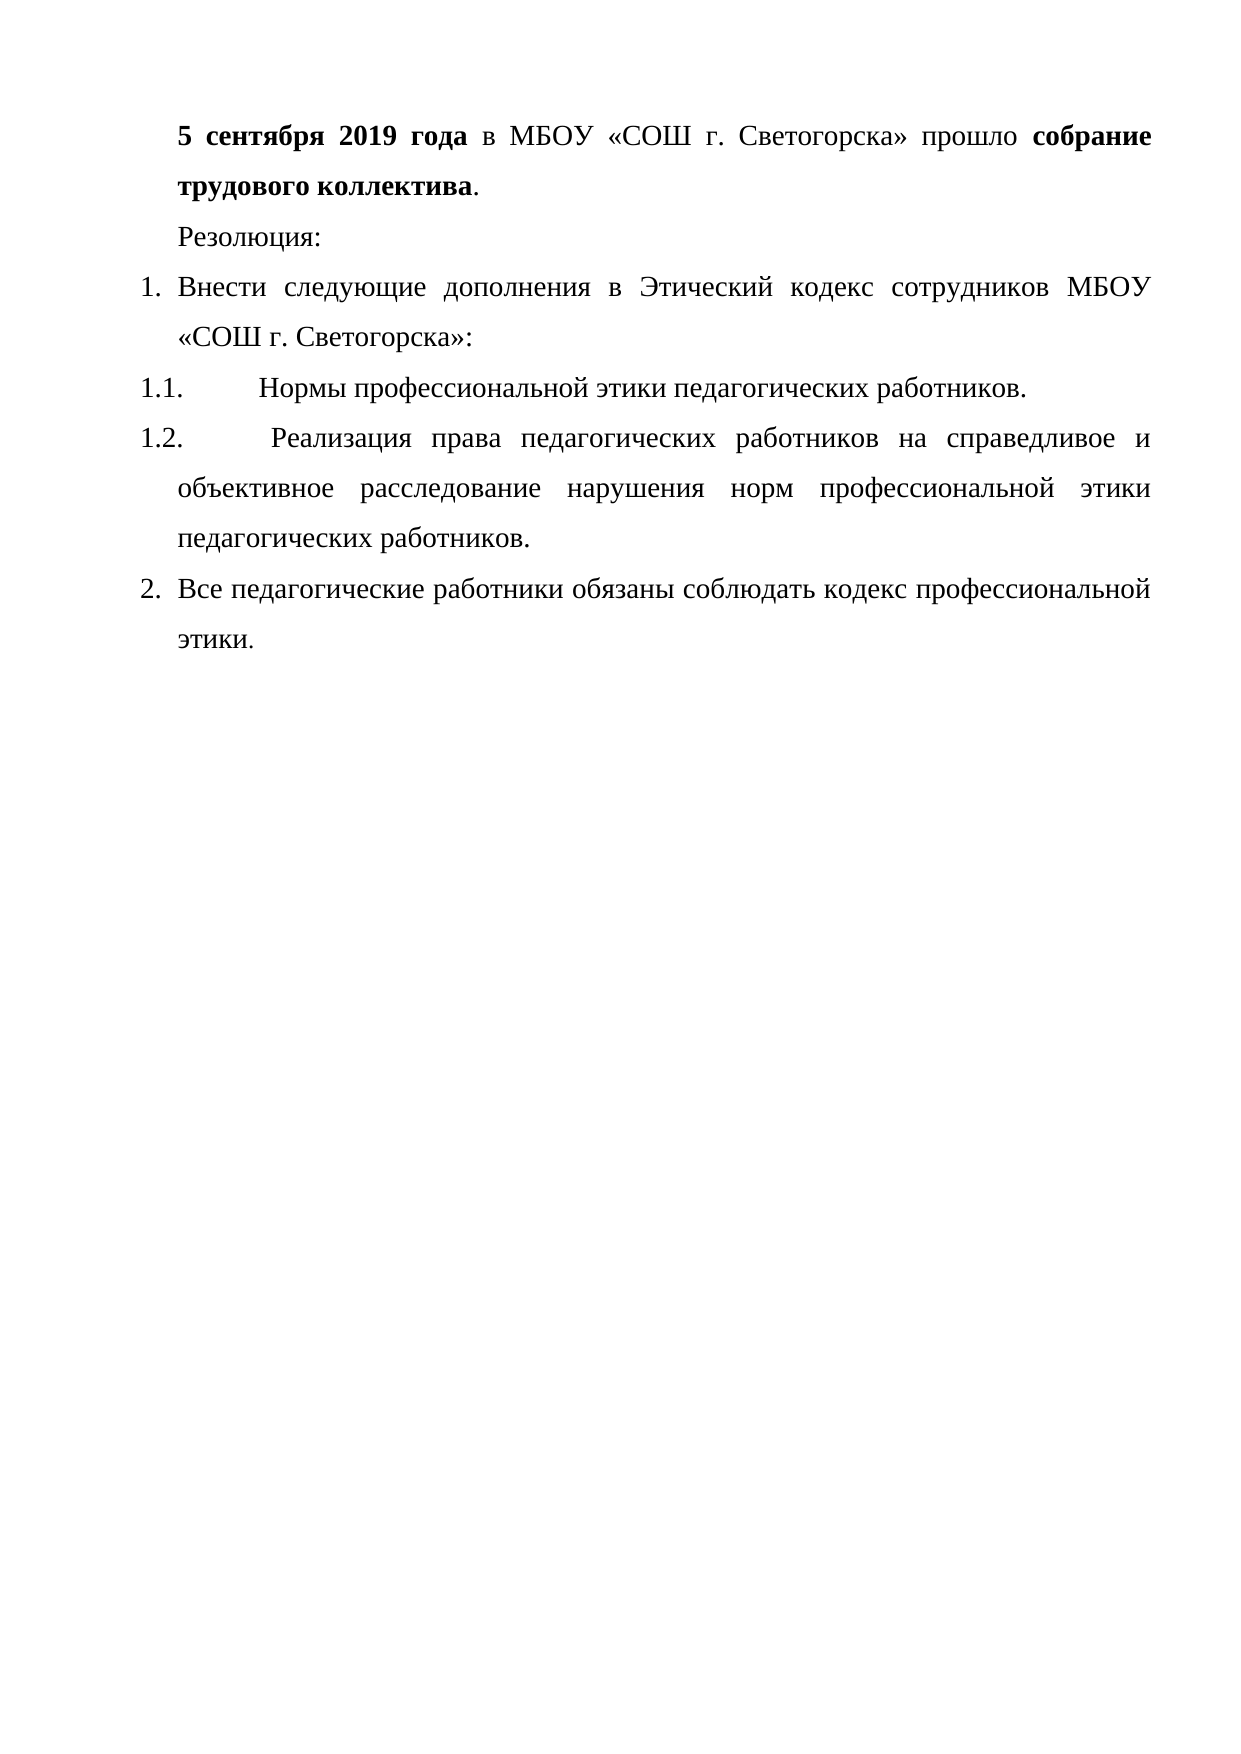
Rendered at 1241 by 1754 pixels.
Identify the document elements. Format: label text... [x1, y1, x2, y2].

text 5 сентября 2019 года в МБОУ «СОШ г. Светогорска» прошло собрание трудового коллектива. [177, 118, 1152, 202]
list Внести следующие дополнения в Этический кодекс сотрудников МБОУ «СОШ г. Светогорска»: [140, 269, 1152, 353]
list Все педагогические работники обязаны соблюдать кодекс профессиональной этики. [140, 571, 1152, 655]
text Резолюция: [177, 219, 1152, 252]
list Нормы профессиональной этики педагогических работников. [140, 370, 1152, 403]
list Реализация права педагогических работников на справедливое и объективное расследование нарушения норм профессиональной этики педагогических работников. [140, 420, 1152, 554]
